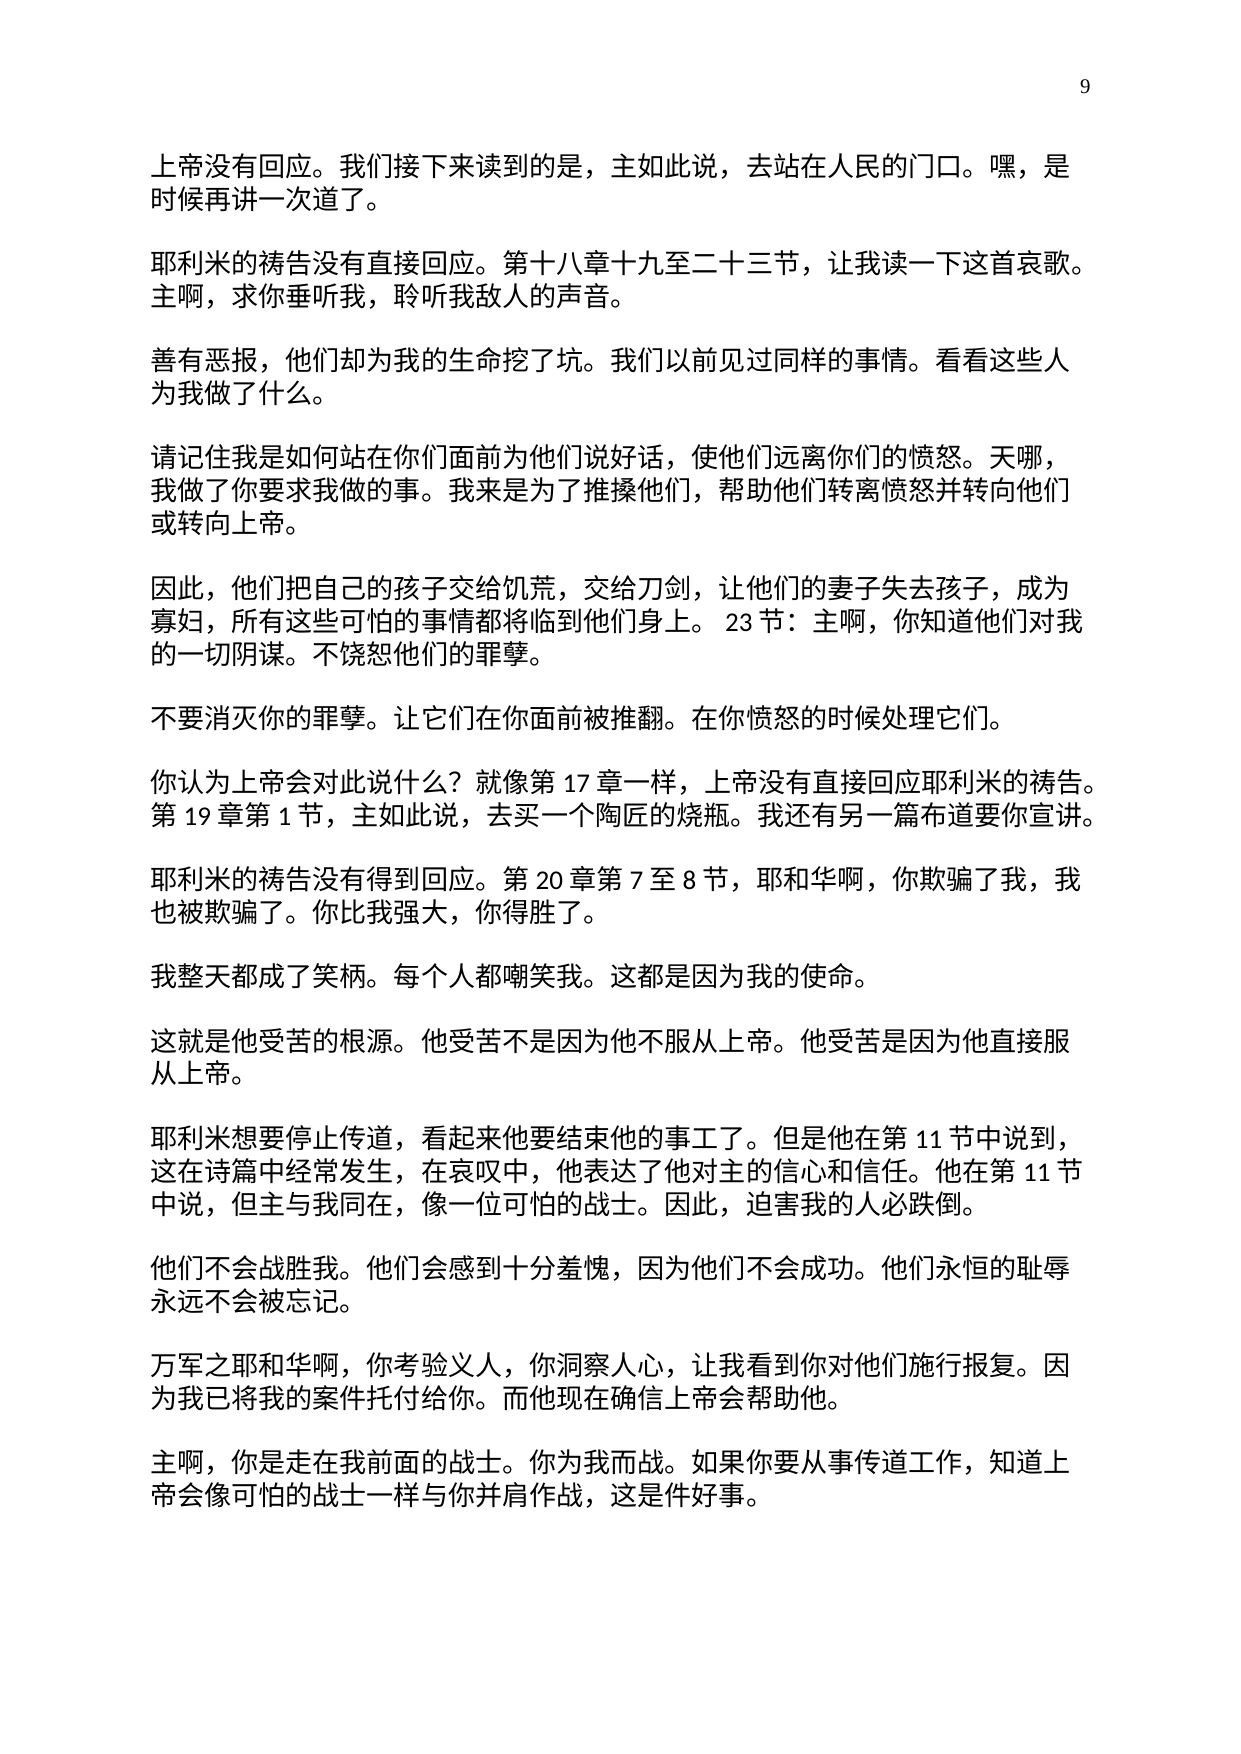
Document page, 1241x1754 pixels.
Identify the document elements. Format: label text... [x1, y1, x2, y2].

text 耶利米的祷告没有得到回应。第 20 章第 7 至 8 节，耶和华啊，你欺骗了我，我也被欺骗了。你比我强大，你得胜了。 [150, 863, 1090, 929]
text 因此，他们把自己的孩子交给饥荒，交给刀剑，让他们的妻子失去孩子，成为寡妇，所有这些可怕的事情都将临到他们身上。 23节：主啊，你知道他们对我的一切阴谋。不饶恕他们的罪孽。 [150, 572, 1090, 671]
text 你认为上帝会对此说什么？就像第 17 章一样，上帝没有直接回应耶利米的祷告。第 19 章第 1 节，主如此说，去买一个陶匠的烧瓶。我还有另一篇布道要你宣讲。 [150, 766, 1090, 832]
text 他们不会战胜我。他们会感到十分羞愧，因为他们不会成功。他们永恒的耻辱永远不会被忘记。 [150, 1252, 1090, 1318]
text 我整天都成了笑柄。每个人都嘲笑我。这都是因为我的使命。 [150, 961, 1090, 993]
text 主啊，你是走在我前面的战士。你为我而战。如果你要从事传道工作，知道上帝会像可怕的战士一样与你并肩作战，这是件好事。 [150, 1446, 1090, 1512]
text 耶利米的祷告没有直接回应。第十八章十九至二十三节，让我读一下这首哀歌。主啊，求你垂听我，聆听我敌人的声音。 [150, 247, 1090, 313]
text 请记住我是如何站在你们面前为他们说好话，使他们远离你们的愤怒。天哪，我做了你要求我做的事。我来是为了推搡他们，帮助他们转离愤怒并转向他们或转向上帝。 [150, 442, 1090, 541]
text 不要消灭你的罪孽。让它们在你面前被推翻。在你愤怒的时候处理它们。 [150, 702, 1090, 735]
text 耶利米想要停止传道，看起来他要结束他的事工了。但是他在第 11 节中说到，这在诗篇中经常发生，在哀叹中，他表达了他对主的信心和信任。他在第 11 节中说，但主与我同在，像一位可怕的战士。因此，迫害我的人必跌倒。 [150, 1122, 1090, 1221]
text 这就是他受苦的根源。他受苦不是因为他不服从上帝。他受苦是因为他直接服从上帝。 [150, 1025, 1090, 1091]
text 万军之耶和华啊，你考验义人，你洞察人心，让我看到你对他们施行报复。因为我已将我的案件托付给你。而他现在确信上帝会帮助他。 [150, 1349, 1090, 1415]
text 善有恶报，他们却为我的生命挖了坑。我们以前见过同样的事情。看看这些人为我做了什么。 [150, 344, 1090, 410]
text 上帝没有回应。我们接下来读到的是，主如此说，去站在人民的门口。嘿，是时候再讲一次道了。 [150, 150, 1090, 216]
